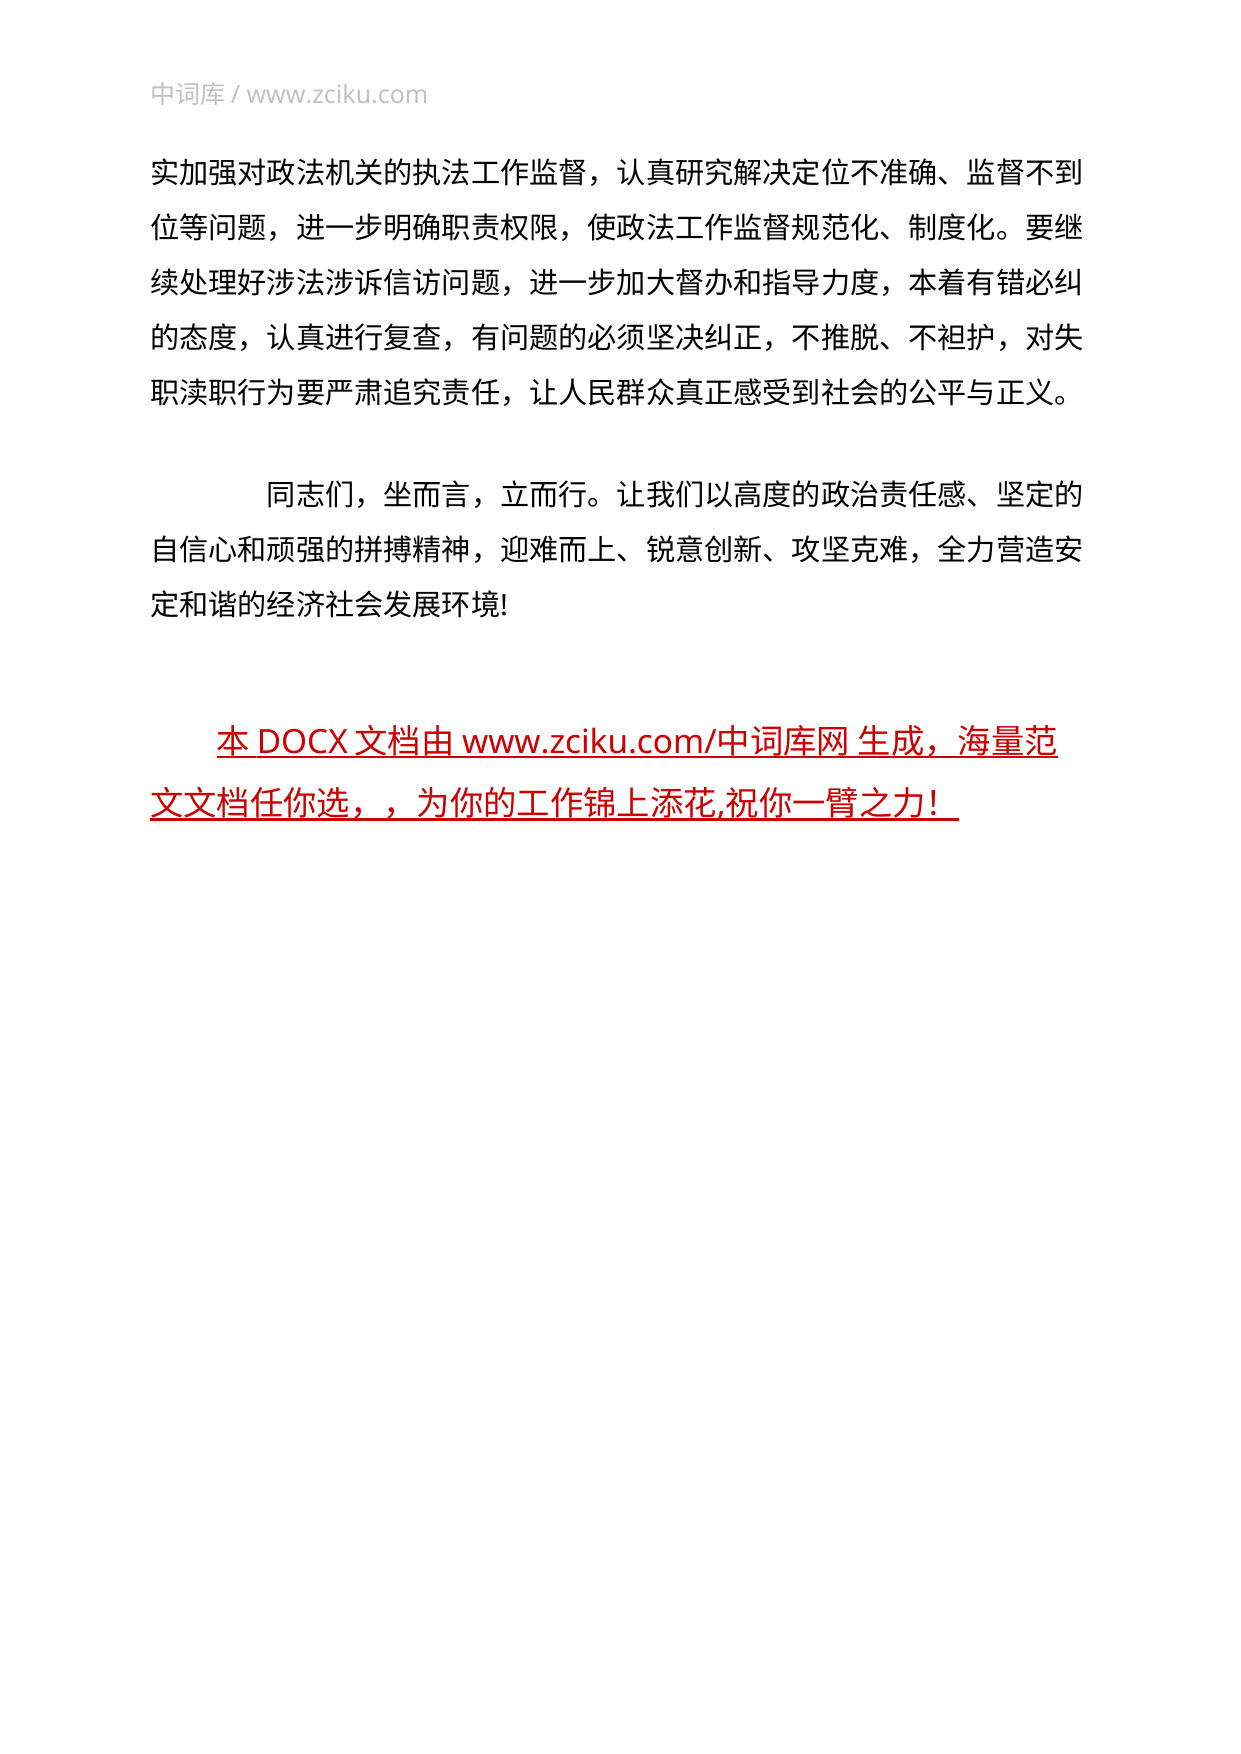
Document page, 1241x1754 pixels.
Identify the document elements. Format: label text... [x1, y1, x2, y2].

text 本DOCX文档由 www.zciku.com/中词库网 生成，海量范文文档任你选，，为你的工作锦上添花,祝你一臂之力！ [150, 714, 1090, 826]
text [150, 150, 1090, 412]
text 同志们，坐而言，立而行。让我们以高度的政治责任感、坚定的自信心和顽强的拼搏精神，迎难而上、锐意创新、攻坚克难，全力营造安定和谐的经济社会发展环境! [150, 471, 1090, 623]
